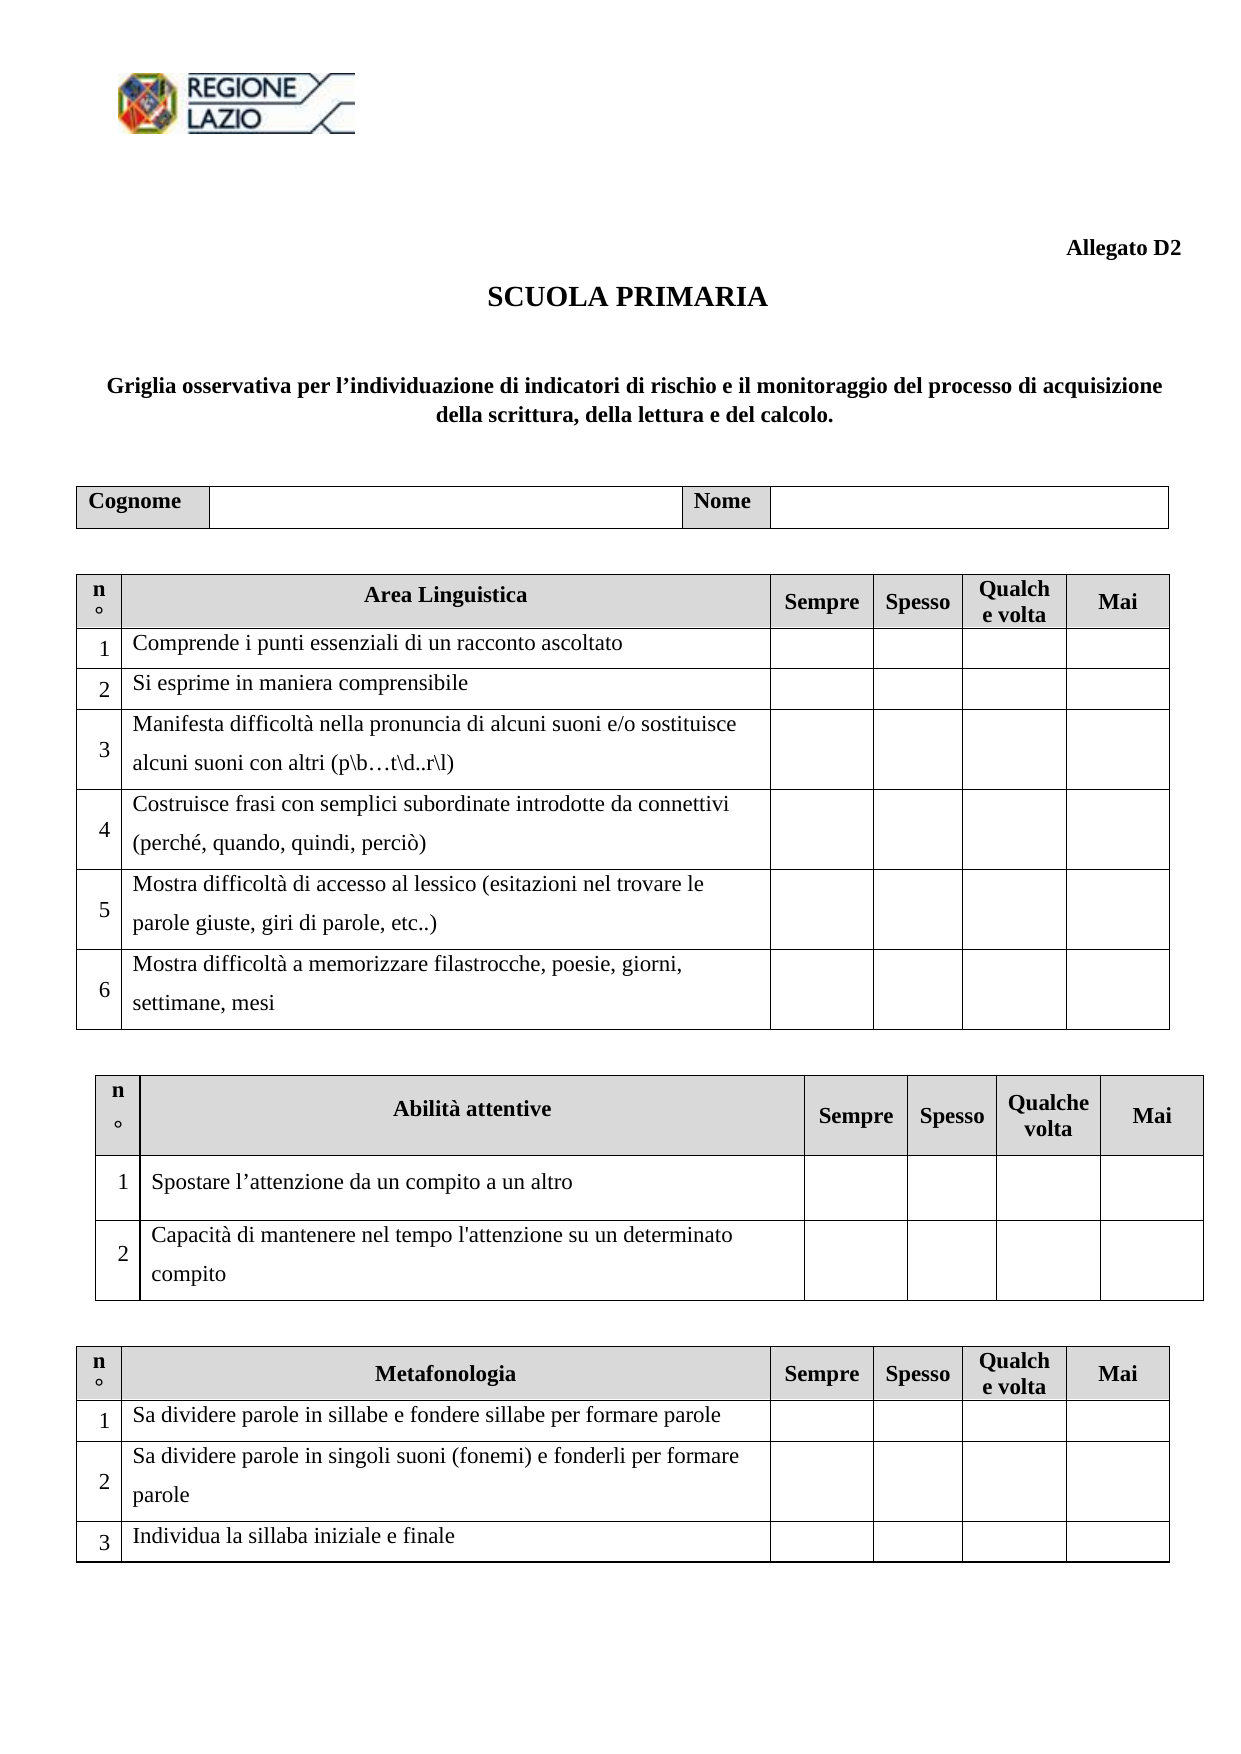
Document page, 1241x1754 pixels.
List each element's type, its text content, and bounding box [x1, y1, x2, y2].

table_cell [963, 710, 1066, 788]
table_header Qualche volta [963, 1347, 1066, 1399]
table_cell [874, 1401, 962, 1441]
table_cell [805, 1221, 907, 1300]
table_cell [771, 710, 873, 788]
table_cell Mostra difficoltà di accesso al lessico (esitazioni nel trovare le parole giuste, giri di parole, etc..) [122, 870, 770, 948]
table_header Abilità attentive [141, 1076, 804, 1155]
table_cell [771, 870, 873, 948]
table_header Qualche volta [963, 575, 1066, 627]
table_cell 1 [77, 1401, 121, 1441]
table_cell [1067, 710, 1169, 788]
table_cell Manifesta difficoltà nella pronuncia di alcuni suoni e/o sostituisce alcuni suoni con altri (p\b…t\d..r\l) [122, 710, 770, 788]
table_header Mai [1067, 1347, 1169, 1399]
table_cell [771, 669, 873, 708]
table_header n° [77, 1347, 121, 1399]
table_cell Sa dividere parole in singoli suoni (fonemi) e fonderli per formare parole [122, 1442, 770, 1521]
table_header Spesso [908, 1076, 996, 1155]
table_cell 2 [77, 1442, 121, 1521]
table_cell [1067, 950, 1169, 1028]
table_header Mai [1067, 575, 1169, 627]
table_cell [874, 950, 962, 1028]
text Allegato D2 [118, 234, 1181, 261]
table_cell Spostare l’attenzione da un compito a un altro [141, 1156, 804, 1220]
table_cell 4 [77, 790, 121, 868]
table_cell Si esprime in maniera comprensibile [122, 669, 770, 708]
table_header Metafonologia [122, 1347, 770, 1399]
table_cell [771, 790, 873, 868]
table_cell [771, 1442, 873, 1521]
table_cell [874, 1522, 962, 1561]
table_header Spesso [874, 575, 962, 627]
table_cell Individua la sillaba iniziale e finale [122, 1522, 770, 1561]
table_cell [771, 1401, 873, 1441]
table_header n° [96, 1076, 139, 1155]
table_cell [963, 1522, 1066, 1561]
table_cell 3 [77, 1522, 121, 1561]
table_cell [997, 1156, 1100, 1220]
table_cell [963, 1442, 1066, 1521]
table_cell Mostra difficoltà a memorizzare filastrocche, poesie, giorni, settimane, mesi [122, 950, 770, 1028]
table_cell [997, 1221, 1100, 1300]
table_cell [805, 1156, 907, 1220]
table_cell [771, 950, 873, 1028]
table_header [210, 487, 682, 528]
table_cell 1 [96, 1156, 139, 1220]
table_cell [963, 950, 1066, 1028]
table_cell [874, 790, 962, 868]
table_header Qualche volta [997, 1076, 1100, 1155]
table_cell [1067, 790, 1169, 868]
table_header Mai [1101, 1076, 1203, 1155]
table_cell [963, 1401, 1066, 1441]
table_cell 2 [96, 1221, 139, 1300]
table_cell Costruisce frasi con semplici subordinate introdotte da connettivi (perché, quando, quindi, perciò) [122, 790, 770, 868]
table_cell [963, 870, 1066, 948]
table_cell Sa dividere parole in sillabe e fondere sillabe per formare parole [122, 1401, 770, 1441]
table_cell [1101, 1221, 1203, 1300]
table_cell [963, 790, 1066, 868]
table_cell [1067, 629, 1169, 668]
text SCUOLA PRIMARIA [74, 279, 1181, 313]
table_cell [874, 710, 962, 788]
table_cell [1101, 1156, 1203, 1220]
table_cell [1067, 870, 1169, 948]
text Griglia osservativa per l’individuazione di indicatori di rischio e il monitoraggio del processo di acquisizione della scrittura, della lettura e del calcolo. [88, 372, 1181, 427]
table_cell [908, 1221, 996, 1300]
table_header Sempre [771, 575, 873, 627]
table_cell 1 [77, 629, 121, 668]
table_cell [1067, 1401, 1169, 1441]
table_header Sempre [805, 1076, 907, 1155]
table_cell [874, 669, 962, 708]
table_cell [908, 1156, 996, 1220]
table_header Sempre [771, 1347, 873, 1399]
table_cell 5 [77, 870, 121, 948]
table_cell [963, 629, 1066, 668]
table_header Nome [683, 487, 770, 528]
table_cell Capacità di mantenere nel tempo l'attenzione su un determinato compito [141, 1221, 804, 1300]
table_header Cognome [77, 487, 209, 528]
table_header Area Linguistica [122, 575, 770, 627]
table_header Spesso [874, 1347, 962, 1399]
table_cell 6 [77, 950, 121, 1028]
table_cell [874, 870, 962, 948]
table_cell 2 [77, 669, 121, 708]
picture [118, 73, 355, 134]
table_cell [771, 629, 873, 668]
table_header n° [77, 575, 121, 627]
table_cell [874, 629, 962, 668]
table_cell [1067, 669, 1169, 708]
table_cell Comprende i punti essenziali di un racconto ascoltato [122, 629, 770, 668]
table_cell [874, 1442, 962, 1521]
table_cell [963, 669, 1066, 708]
table_cell 3 [77, 710, 121, 788]
table_cell [771, 1522, 873, 1561]
table_cell [1067, 1522, 1169, 1561]
table_header [771, 487, 1168, 528]
table_cell [1067, 1442, 1169, 1521]
